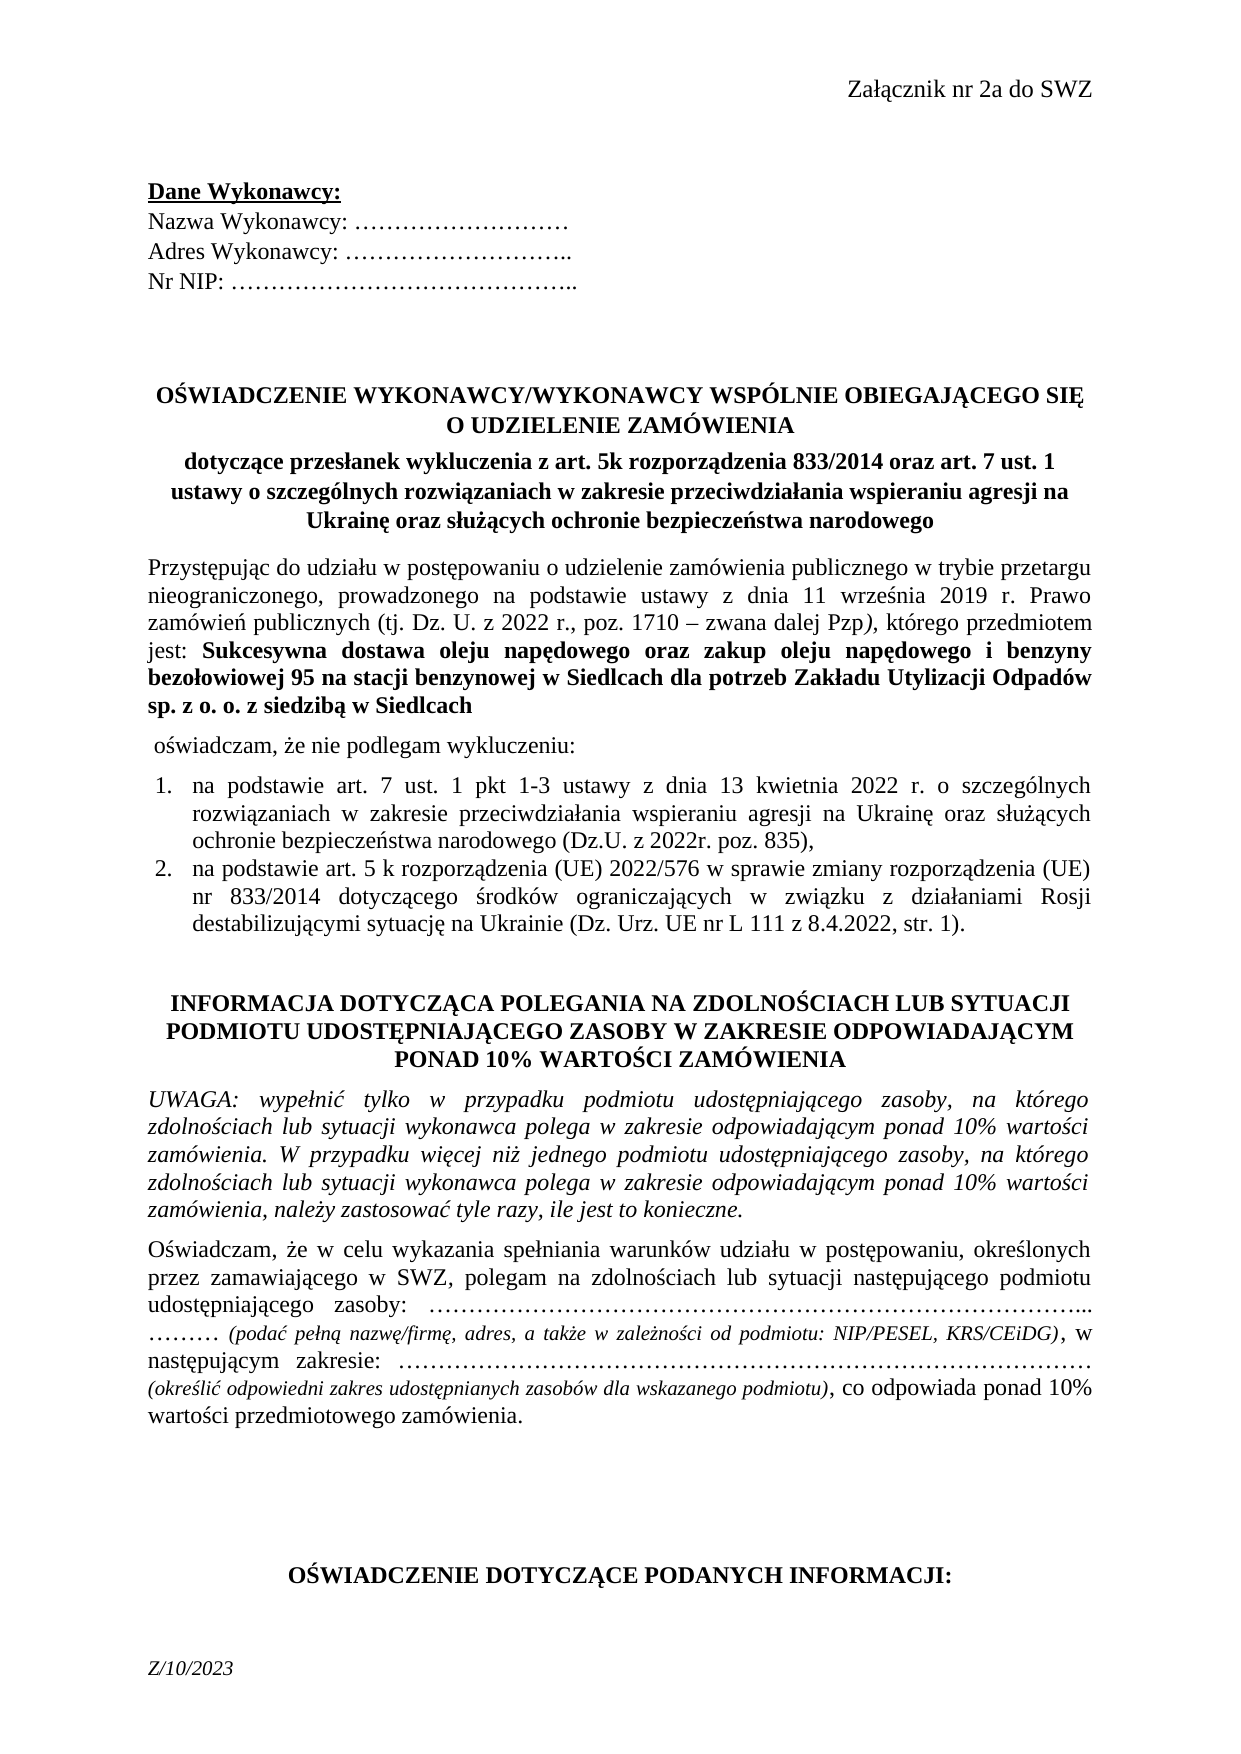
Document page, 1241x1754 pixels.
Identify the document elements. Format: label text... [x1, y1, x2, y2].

text Adres Wykonawcy: ……………………….. [148, 237, 1093, 264]
text UWAGA: wypełnić tylko w przypadku podmiotu udostępniającego zasoby, na którego zdolnościach lub sytuacji wykonawca polega w zakresie odpowiadającym ponad 10% wartości zamówienia. W przypadku więcej niż jednego podmiotu udostępniającego zasoby, na którego zdolnościach lub sytuacji wykonawca polega w zakresie odpowiadającym ponad 10% wartości zamówienia, należy zastosować tyle razy, ile jest to konieczne. [148, 1085, 1093, 1223]
text OŚWIADCZENIE DOTYCZĄCE PODANYCH INFORMACJI: [148, 1561, 1093, 1589]
text Oświadczam, że w celu wykazania spełniania warunków udziału w postępowaniu, określonych przez zamawiającego w SWZ, polegam na zdolnościach lub sytuacji następującego podmiotu udostępniającego zasoby: ………………………………………………………………………...……… (podać pełną nazwę/firmę, adres, a także w zależności od podmiotu: NIP/PESEL, KRS/CEiDG), w następującym zakresie: …………………………………………………………………………… (określić odpowiedni zakres udostępnianych zasobów dla wskazanego podmiotu), co odpowiada ponad 10% wartości przedmiotowego zamówienia. [148, 1235, 1093, 1428]
list na podstawie art. 7 ust. 1 pkt 1-3 ustawy z dnia 13 kwietnia 2022 r. o szczególnych rozwiązaniach w zakresie przeciwdziałania wspieraniu agresji na Ukrainę oraz służących ochronie bezpieczeństwa narodowego (Dz.U. z 2022r. poz. 835), [154, 771, 1093, 854]
list na podstawie art. 5 k rozporządzenia (UE) 2022/576 w sprawie zmiany rozporządzenia (UE) nr 833/2014 dotyczącego środków ograniczających w związku z działaniami Rosji destabilizującymi sytuację na Ukrainie (Dz. Urz. UE nr L 111 z 8.4.2022, str. 1). [154, 854, 1093, 937]
text Nr NIP: …………………………………….. [148, 267, 1093, 294]
text Przystępując do udziału w postępowaniu o udzielenie zamówienia publicznego w trybie przetargu nieograniczonego, prowadzonego na podstawie ustawy z dnia 11 września 2019 r. Prawo zamówień publicznych (tj. Dz. U. z 2022 r., poz. 1710 – zwana dalej Pzp), którego przedmiotem jest: Sukcesywna dostawa oleju napędowego oraz zakup oleju napędowego i benzyny bezołowiowej 95 na stacji benzynowej w Siedlcach dla potrzeb Zakładu Utylizacji Odpadów sp. z o. o. z siedzibą w Siedlcach [148, 553, 1093, 719]
text Nazwa Wykonawcy: ……………………… [148, 207, 1093, 235]
text INFORMACJA DOTYCZĄCA POLEGANIA NA ZDOLNOŚCIACH LUB SYTUACJI PODMIOTU UDOSTĘPNIAJĄCEGO ZASOBY W ZAKRESIE ODPOWIADAJĄCYM PONAD 10% WARTOŚCI ZAMÓWIENIA [148, 989, 1093, 1072]
text oświadczam, że nie podlegam wykluczeniu: [148, 731, 1093, 759]
text dotyczące przesłanek wykluczenia z art. 5k rozporządzenia 833/2014 oraz art. 7 ust. 1 ustawy o szczególnych rozwiązaniach w zakresie przeciwdziałania wspieraniu agresji na Ukrainę oraz służących ochronie bezpieczeństwa narodowego [148, 447, 1093, 534]
text OŚWIADCZENIE WYKONAWCY/WYKONAWCY WSPÓLNIE OBIEGAJĄCEGO SIĘ O UDZIELENIE ZAMÓWIENIA [148, 381, 1093, 438]
text Dane Wykonawcy: [148, 177, 1093, 205]
